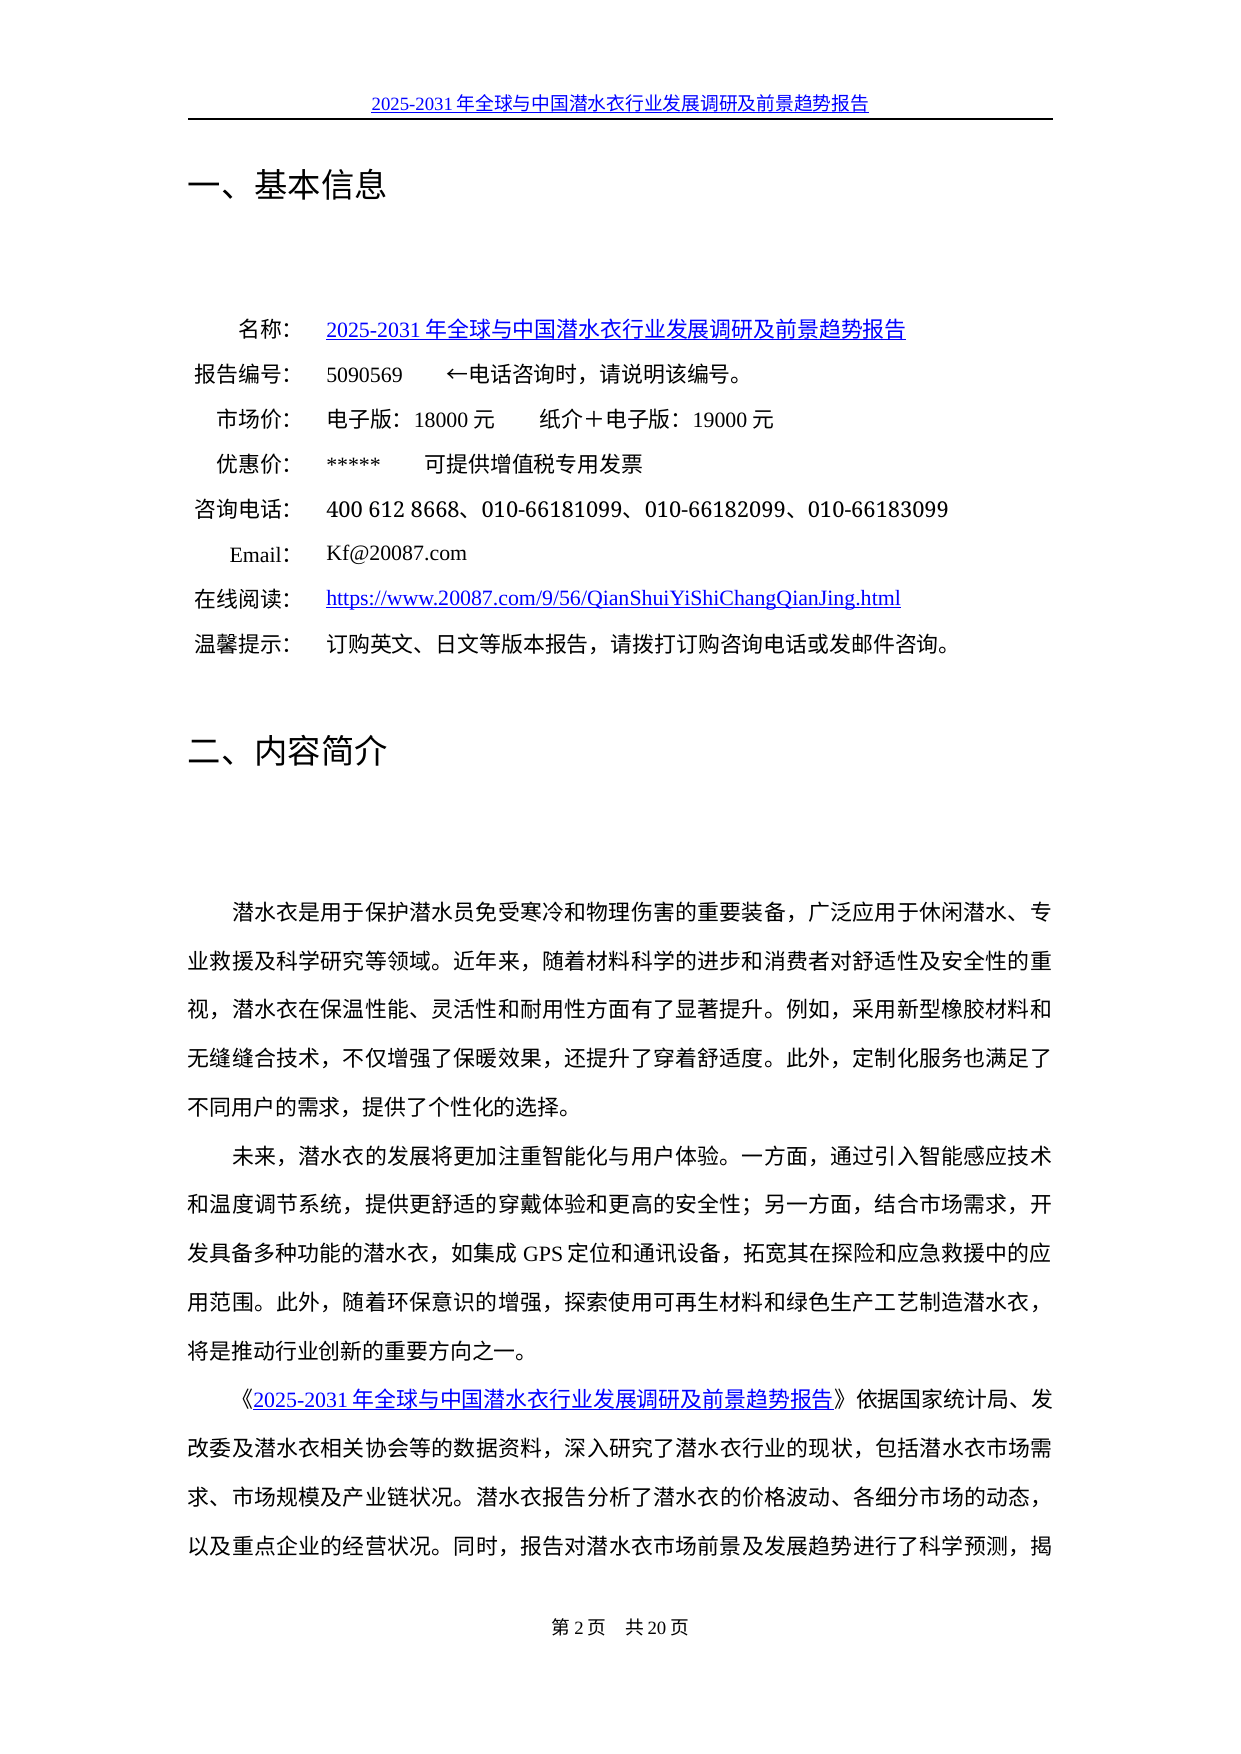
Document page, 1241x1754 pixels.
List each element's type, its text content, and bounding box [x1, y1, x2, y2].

table_cell Email： [167, 537, 315, 582]
title 二、内容简介 [187, 717, 1053, 782]
table_cell 优惠价： [167, 447, 315, 492]
table_cell [315, 582, 1073, 627]
table_cell 咨询电话： [167, 492, 315, 537]
table_cell 报告编号： [167, 357, 315, 402]
table_cell 电子版：18000 元 纸介＋电子版：19000 元 [315, 402, 1073, 447]
table_cell 温馨提示： [167, 627, 315, 672]
table_cell ***** 可提供增值税专用发票 [315, 447, 1073, 492]
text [187, 894, 1053, 1561]
table_cell 订购英文、日文等版本报告，请拨打订购咨询电话或发邮件咨询。 [315, 627, 1073, 672]
table_cell 市场价： [167, 402, 315, 447]
table_cell 400 612 8668、010-66181099、010-66182099、010-66183099 [315, 492, 1073, 537]
table_cell Kf@20087.com [315, 537, 1073, 582]
table_cell 在线阅读： [167, 582, 315, 627]
table_cell 5090569 ←电话咨询时，请说明该编号。 [315, 357, 1073, 402]
title 一、基本信息 [187, 150, 1053, 215]
table_header 2025-2031年全球与中国潜水衣行业发展调研及前景趋势报告 [315, 312, 1073, 357]
table_header 名称： [167, 312, 315, 357]
